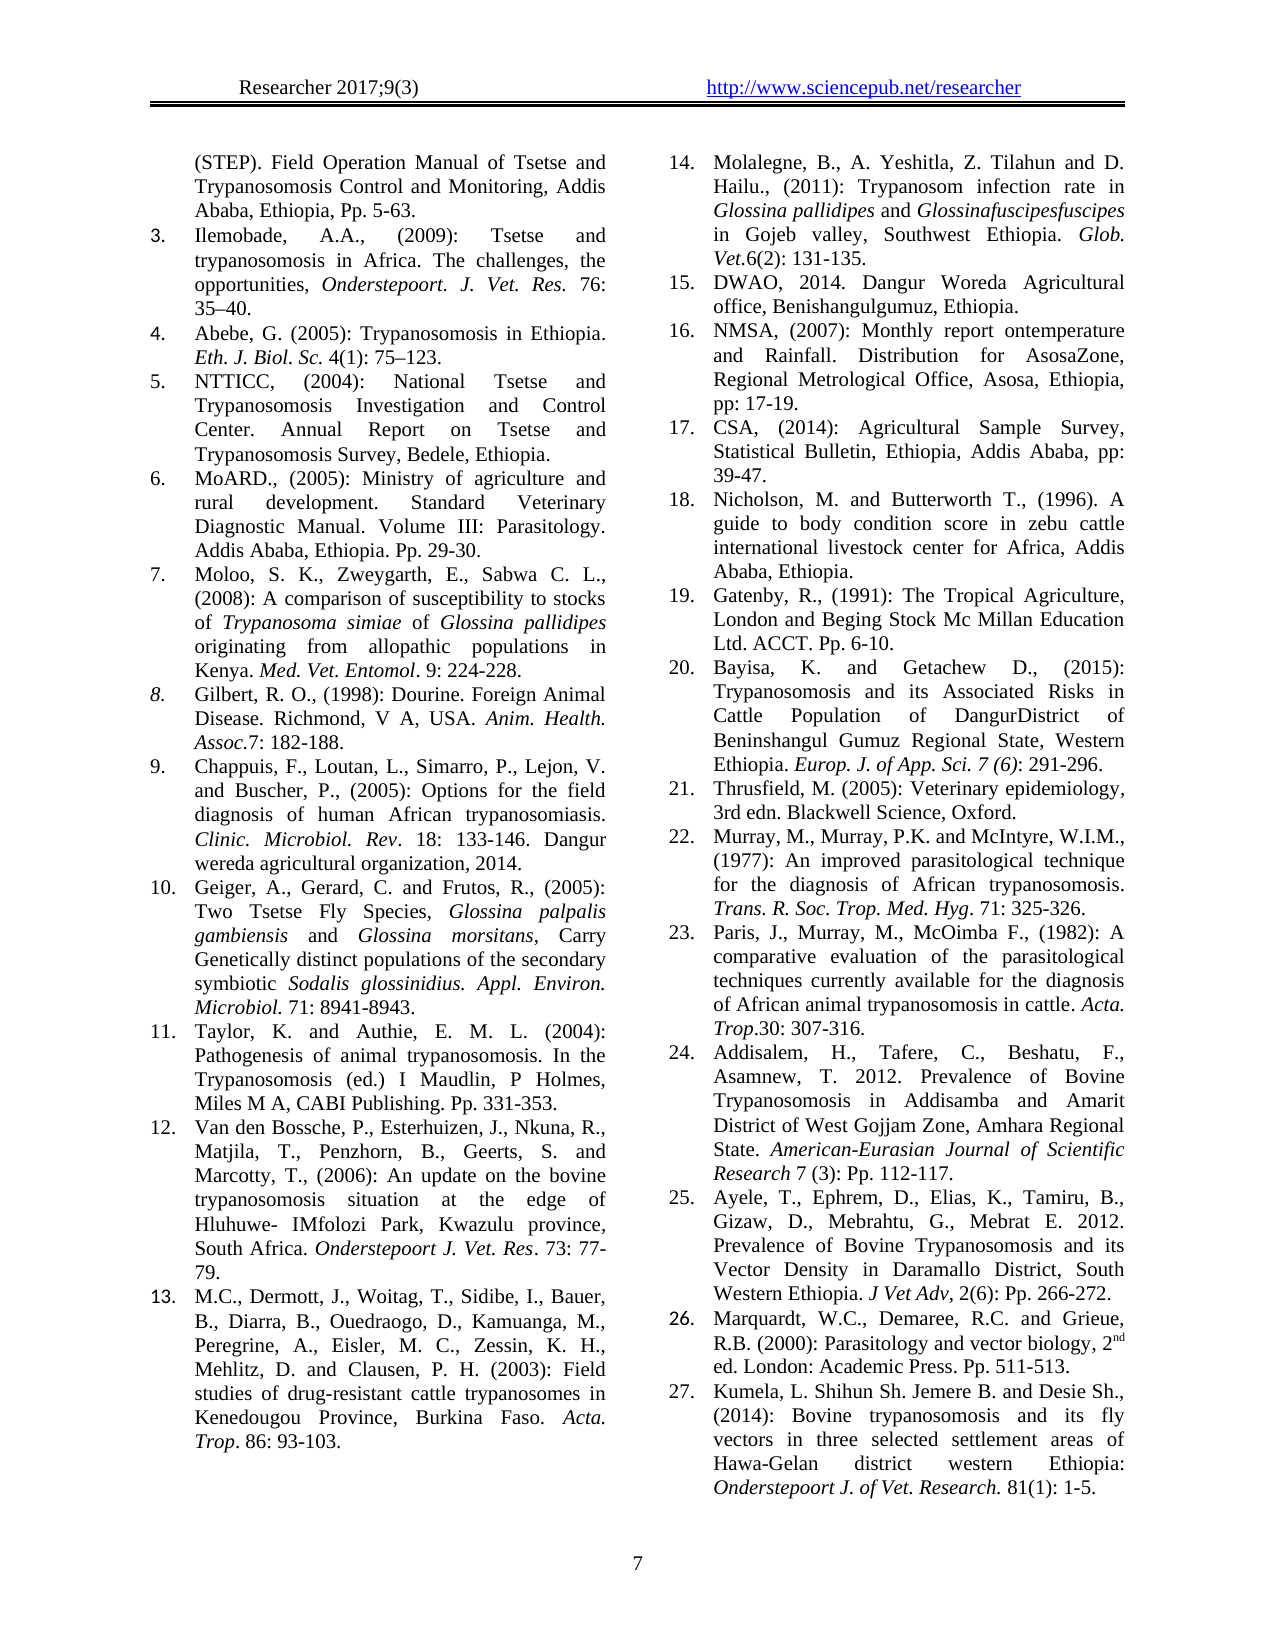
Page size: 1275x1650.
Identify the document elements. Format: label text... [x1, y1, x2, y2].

list NTTICC, (2004): National Tsetse and Trypanosomosis Investigation and Control Center. Annual Report on Tsetse and Trypanosomosis Survey, Bedele, Ethiopia. [150, 369, 606, 466]
list Ilemobade, A.A., (2009): Tsetse and trypanosomosis in Africa. The challenges, the opportunities, Onderstepoort. J. Vet. Res. 76: 35–40. [150, 222, 606, 320]
list Moloo, S. K., Zweygarth, E., Sabwa C. L., (2008): A comparison of susceptibility to stocks of Trypanosoma simiae of Glossina pallidipes originating from allopathic populations in Kenya. Med. Vet. Entomol. 9: 224-228. [150, 562, 606, 682]
list Thrusfield, M. (2005): Veterinary epidemiology, 3rd edn. Blackwell Science, Oxford. [669, 776, 1125, 824]
list Gatenby, R., (1991): The Tropical Agriculture, London and Beging Stock Mc Millan Education Ltd. ACCT. Pp. 6-10. [669, 583, 1125, 655]
list Nicholson, M. and Butterworth T., (1996). A guide to body condition score in zebu cattle international livestock center for Africa, Addis Ababa, Ethiopia. [669, 487, 1125, 583]
list Kumela, L. Shihun Sh. Jemere B. and Desie Sh., (2014): Bovine trypanosomosis and its fly vectors in three selected settlement areas of Hawa-Gelan district western Ethiopia: Onderstepoort J. of Vet. Research. 81(1): 1-5. [669, 1378, 1125, 1499]
list NMSA, (2007): Monthly report ontemperature and Rainfall. Distribution for AsosaZone, Regional Metrological Office, Asosa, Ethiopia, pp: 17-19. [669, 318, 1125, 415]
list CSA, (2014): Agricultural Sample Survey, Statistical Bulletin, Ethiopia, Addis Ababa, pp: 39-47. [669, 415, 1125, 487]
list Gilbert, R. O., (1998): Dourine. Foreign Animal Disease. Richmond, V A, USA. Anim. Health. Assoc.7: 182-188. [150, 682, 606, 754]
list Murray, M., Murray, P.K. and McIntyre, W.I.M., (1977): An improved parasitological technique for the diagnosis of African trypanosomosis. Trans. R. Soc. Trop. Med. Hyg. 71: 325-326. [669, 824, 1125, 920]
list Addisalem, H., Tafere, C., Beshatu, F., Asamnew, T. 2012. Prevalence of Bovine Trypanosomosis in Addisamba and Amarit District of West Gojjam Zone, Amhara Regional State. American-Eurasian Journal of Scientific Research 7 (3): Pp. 112-117. [669, 1040, 1125, 1185]
list Ayele, T., Ephrem, D., Elias, K., Tamiru, B., Gizaw, D., Mebrahtu, G., Mebrat E. 2012. Prevalence of Bovine Trypanosomosis and its Vector Density in Daramallo District, South Western Ethiopia. J Vet Adv, 2(6): Pp. 266-272. [669, 1185, 1125, 1305]
list Bayisa, K. and Getachew D., (2015): Trypanosomosis and its Associated Risks in Cattle Population of DangurDistrict of Beninshangul Gumuz Regional State, Western Ethiopia. Europ. J. of App. Sci. 7 (6): 291-296. [669, 655, 1125, 776]
list M.C., Dermott, J., Woitag, T., Sidibe, I., Bauer, B., Diarra, B., Ouedraogo, D., Kamuanga, M., Peregrine, A., Eisler, M. C., Zessin, K. H., Mehlitz, D. and Clausen, P. H. (2003): Field studies of drug-resistant cattle trypanosomes in Kenedougou Province, Burkina Faso. Acta. Trop. 86: 93-103. [150, 1284, 606, 1453]
list Molalegne, B., A. Yeshitla, Z. Tilahun and D. Hailu., (2011): Trypanosom infection rate in Glossina pallidipes and Glossinafuscipesfuscipes in Gojeb valley, Southwest Ethiopia. Glob. Vet.6(2): 131-135. [669, 150, 1125, 270]
list Taylor, K. and Authie, E. M. L. (2004): Pathogenesis of animal trypanosomosis. In the Trypanosomosis (ed.) I Maudlin, P Holmes, Miles M A, CABI Publishing. Pp. 331-353. [150, 1019, 606, 1115]
list Van den Bossche, P., Esterhuizen, J., Nkuna, R., Matjila, T., Penzhorn, B., Geerts, S. and Marcotty, T., (2006): An update on the bovine trypanosomosis situation at the edge of Hluhuwe- IMfolozi Park, Kwazulu province, South Africa. Onderstepoort J. Vet. Res. 73: 77-79. [150, 1115, 606, 1284]
list Geiger, A., Gerard, C. and Frutos, R., (2005): Two Tsetse Fly Species, Glossina palpalis gambiensis and Glossina morsitans, Carry Genetically distinct populations of the secondary symbiotic Sodalis glossinidius. Appl. Environ. Microbiol. 71: 8941-8943. [150, 874, 606, 1019]
list Paris, J., Murray, M., McOimba F., (1982): A comparative evaluation of the parasitological techniques currently available for the diagnosis of African animal trypanosomosis in cattle. Acta. Trop.30: 307-316. [669, 920, 1125, 1040]
list MoARD., (2005): Ministry of agriculture and rural development. Standard Veterinary Diagnostic Manual. Volume III: Parasitology. Addis Ababa, Ethiopia. Pp. 29-30. [150, 466, 606, 562]
list Marquardt, W.C., Demaree, R.C. and Grieue, R.B. (2000): Parasitology and vector biology, 2nd ed. London: Academic Press. Pp. 511-513. [669, 1305, 1125, 1378]
list Chappuis, F., Loutan, L., Simarro, P., Lejon, V. and Buscher, P., (2005): Options for the field diagnosis of human African trypanosomiasis. Clinic. Microbiol. Rev. 18: 133-146. Dangur wereda agricultural organization, 2014. [150, 754, 606, 874]
list Abebe, G. (2005): Trypanosomosis in Ethiopia. Eth. J. Biol. Sc. 4(1): 75–123. [150, 320, 606, 369]
list DWAO, 2014. Dangur Woreda Agricultural office, Benishangulgumuz, Ethiopia. [669, 270, 1125, 318]
